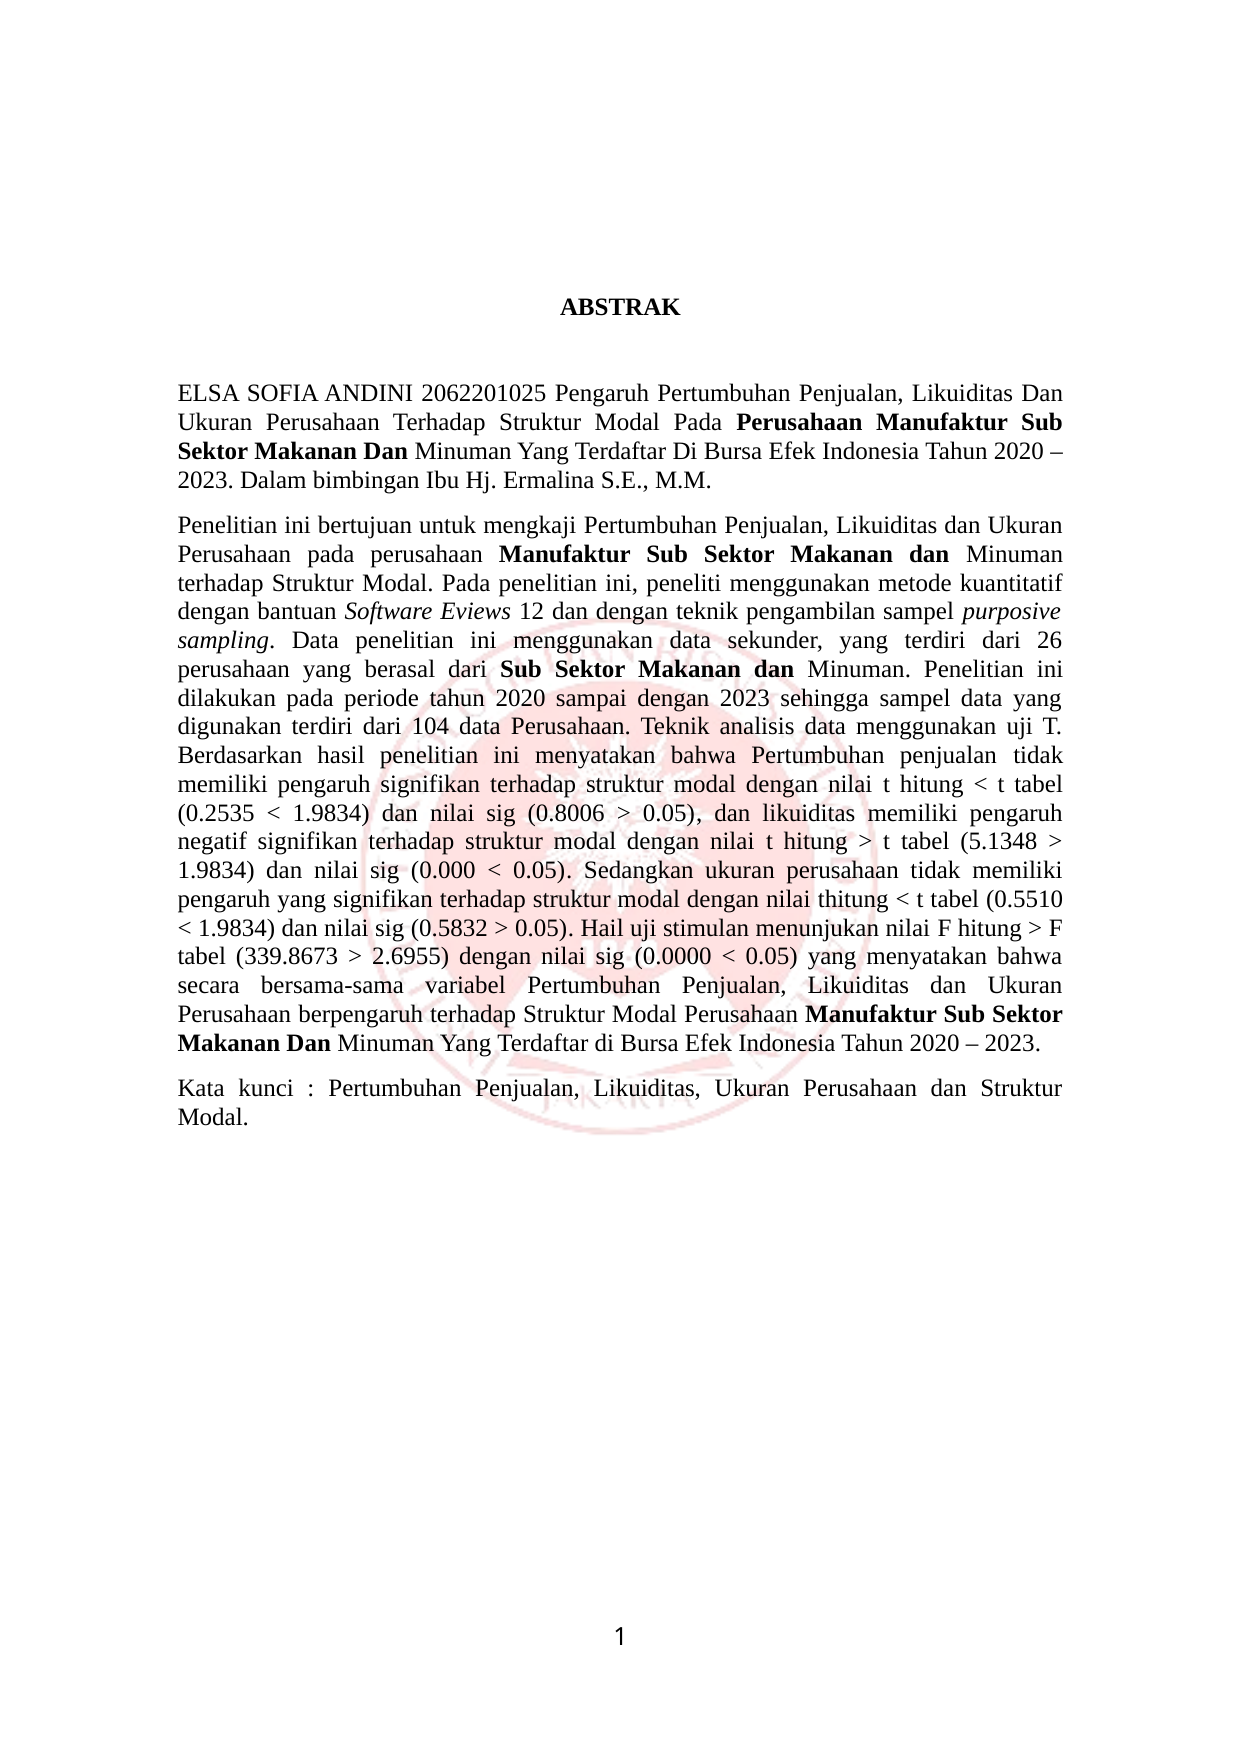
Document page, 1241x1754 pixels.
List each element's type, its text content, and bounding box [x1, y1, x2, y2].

text Kata kunci : Pertumbuhan Penjualan, Likuiditas, Ukuran Perusahaan dan Struktur Modal. [177, 1073, 1063, 1131]
text ELSA SOFIA ANDINI 2062201025 Pengaruh Pertumbuhan Penjualan, Likuiditas Dan Ukuran Perusahaan Terhadap Struktur Modal Pada Perusahaan Manufaktur Sub Sektor Makanan Dan Minuman Yang Terdaftar Di Bursa Efek Indonesia Tahun 2020 – 2023. Dalam bimbingan Ibu Hj. Ermalina S.E., M.M. [177, 378, 1063, 493]
text Penelitian ini bertujuan untuk mengkaji Pertumbuhan Penjualan, Likuiditas dan Ukuran Perusahaan pada perusahaan Manufaktur Sub Sektor Makanan dan Minuman terhadap Struktur Modal. Pada penelitian ini, peneliti menggunakan metode kuantitatif dengan bantuan Software Eviews 12 dan dengan teknik pengambilan sampel purposive sampling. Data penelitian ini menggunakan data sekunder, yang terdiri dari 26 perusahaan yang berasal dari Sub Sektor Makanan dan Minuman. Penelitian ini dilakukan pada periode tahun 2020 sampai dengan 2023 sehingga sampel data yang digunakan terdiri dari 104 data Perusahaan. Teknik analisis data menggunakan uji T. Berdasarkan hasil penelitian ini menyatakan bahwa Pertumbuhan penjualan tidak memiliki pengaruh signifikan terhadap struktur modal dengan nilai t hitung < t tabel (0.2535 < 1.9834) dan nilai sig (0.8006 > 0.05), dan likuiditas memiliki pengaruh negatif signifikan terhadap struktur modal dengan nilai t hitung > t tabel (5.1348 > 1.9834) dan nilai sig (0.000 < 0.05). Sedangkan ukuran perusahaan tidak memiliki pengaruh yang signifikan terhadap struktur modal dengan nilai thitung < t tabel (0.5510 < 1.9834) dan nilai sig (0.5832 > 0.05). Hail uji stimulan menunjukan nilai F hitung > F tabel (339.8673 > 2.6955) dengan nilai sig (0.0000 < 0.05) yang menyatakan bahwa secara bersama-sama variabel Pertumbuhan Penjualan, Likuiditas dan Ukuran Perusahaan berpengaruh terhadap Struktur Modal Perusahaan Manufaktur Sub Sektor Makanan Dan Minuman Yang Terdaftar di Bursa Efek Indonesia Tahun 2020 – 2023. [177, 510, 1063, 1056]
subtitle ABSTRAK [177, 292, 1063, 321]
